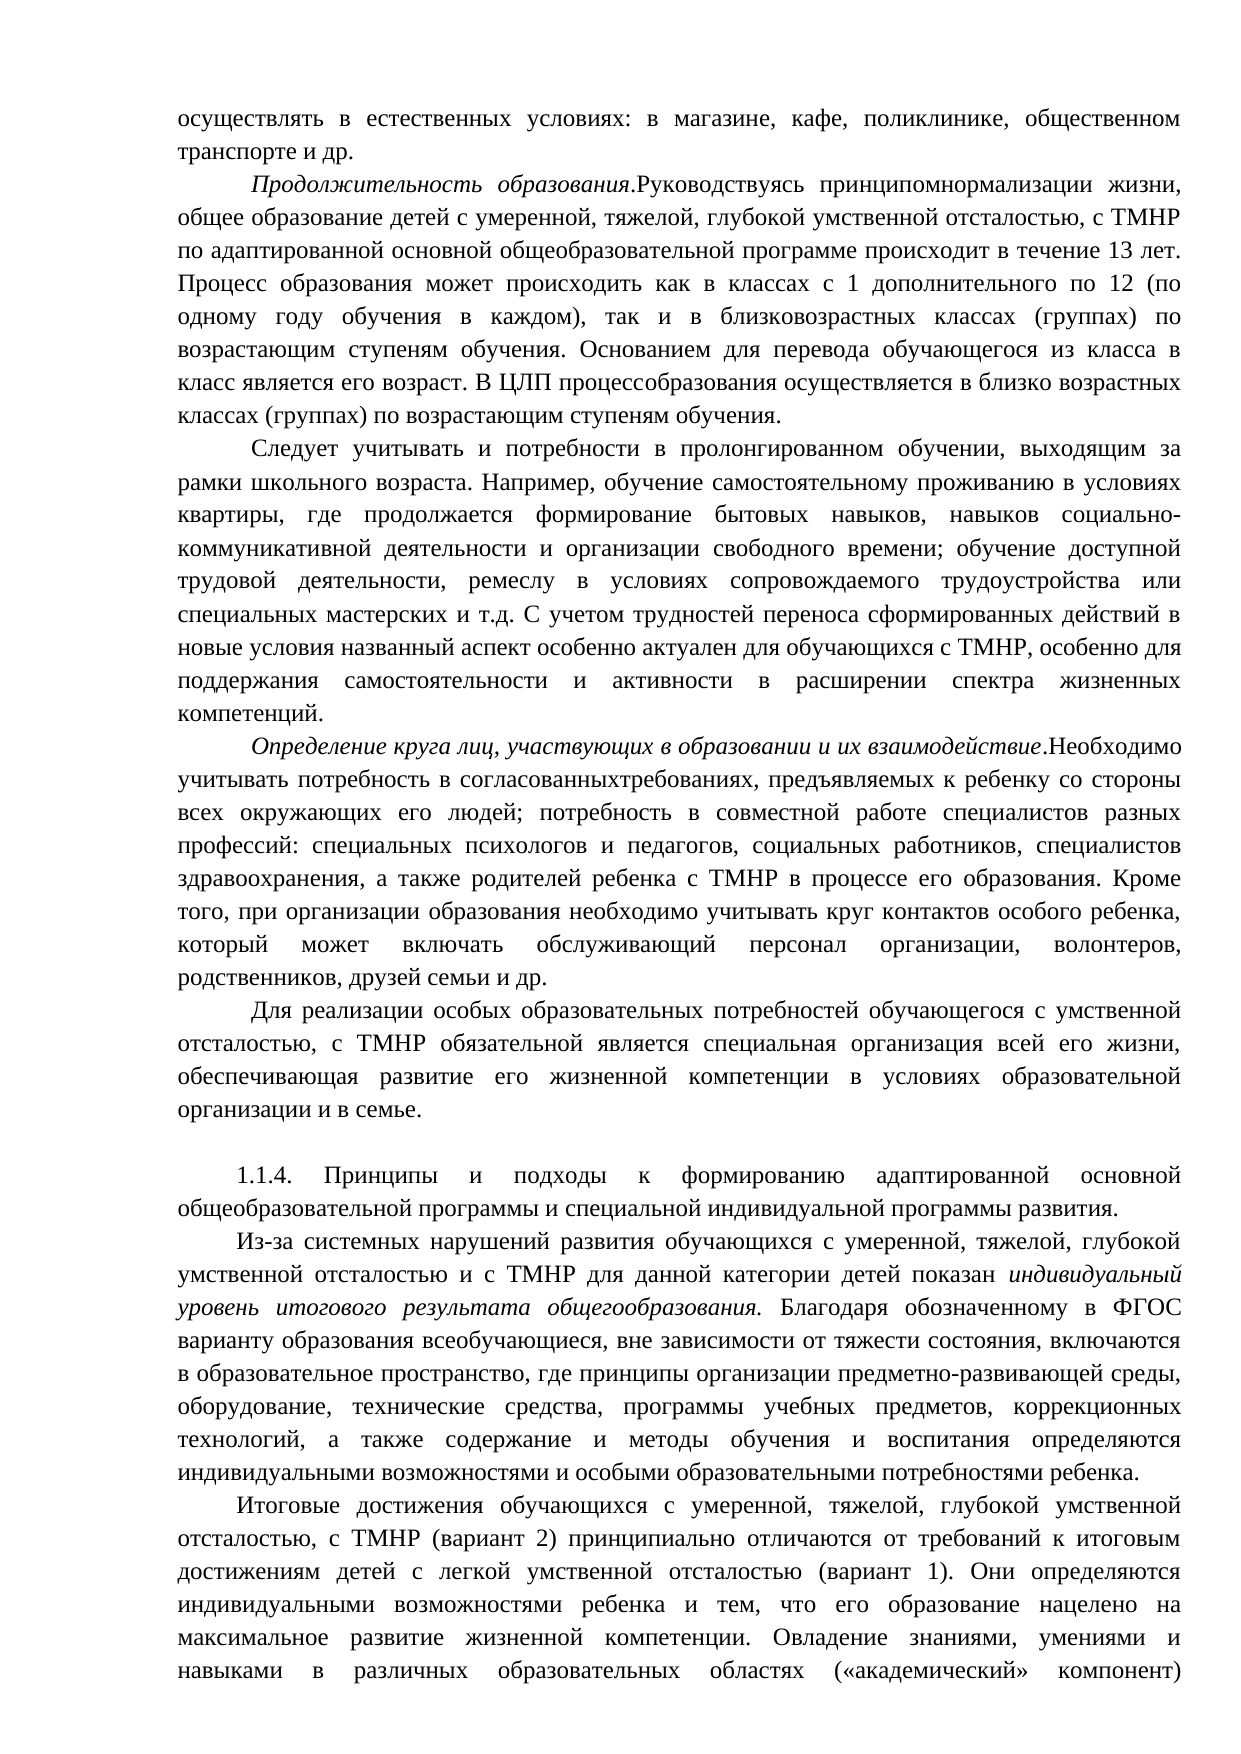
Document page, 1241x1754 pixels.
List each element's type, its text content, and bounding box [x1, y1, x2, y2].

text Определение круга лиц, участвующих в образовании и их взаимодействие.Необходимо учитывать потребность в согласованныхтребованиях, предъявляемых к ребенку со стороны всех окружающих его людей; потребность в совместной работе специалистов разных профессий: специальных психологов и педагогов, социальных работников, специалистов здравоохранения, а также родителей ребенка с ТМНР в процессе его образования. Кроме того, при организации образования необходимо учитывать круг контактов особого ребенка, который может включать обслуживающий персонал организации, волонтеров, родственников, друзей семьи и др. [177, 731, 1182, 991]
text 1.1.4. Принципы и подходы к формированию адаптированной основной общеобразовательной программы и специальной индивидуальной программы развития. [177, 1160, 1182, 1222]
text Для реализации особых образовательных потребностей обучающегося с умственной отсталостью, с ТМНР обязательной является специальная организация всей его жизни, обеспечивающая развитие его жизненной компетенции в условиях образовательной организации и в семье. [177, 995, 1182, 1123]
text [177, 1490, 1182, 1684]
text Из-за системных нарушений развития обучающихся с умеренной, тяжелой, глубокой умственной отсталостью и с ТМНР для данной категории детей показан индивидуальный уровень итогового результата общегообразования. Благодаря обозначенному в ФГОС варианту образования всеобучающиеся, вне зависимости от тяжести состояния, включаются в образовательное пространство, где принципы организации предметно-развивающей среды, оборудование, технические средства, программы учебных предметов, коррекционных технологий, а также содержание и методы обучения и воспитания определяются индивидуальными возможностями и особыми образовательными потребностями ребенка. [177, 1226, 1182, 1486]
text Следует учитывать и потребности в пролонгированном обучении, выходящим за рамки школьного возраста. Например, обучение самостоятельному проживанию в условиях квартиры, где продолжается формирование бытовых навыков, навыков социально-коммуникативной деятельности и организации свободного времени; обучение доступной трудовой деятельности, ремеслу в условиях сопровождаемого трудоустройства или специальных мастерских и т.д. С учетом трудностей переноса сформированных действий в новые условия названный аспект особенно актуален для обучающихся с ТМНР, особенно для поддержания самостоятельности и активности в расширении спектра жизненных компетенций. [177, 433, 1182, 726]
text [177, 103, 1182, 165]
text Продолжительность образования.Руководствуясь принципомнормализации жизни, общее образование детей с умеренной, тяжелой, глубокой умственной отсталостью, с ТМНР по адаптированной основной общеобразовательной программе происходит в течение 13 лет. Процесс образования может происходить как в классах с 1 дополнительного по 12 (по одному году обучения в каждом), так и в близковозрастных классах (группах) по возрастающим ступеням обучения. Основанием для перевода обучающегося из класса в класс является его возраст. В ЦЛП процессобразования осуществляется в близко возрастных классах (группах) по возрастающим ступеням обучения. [177, 169, 1182, 429]
